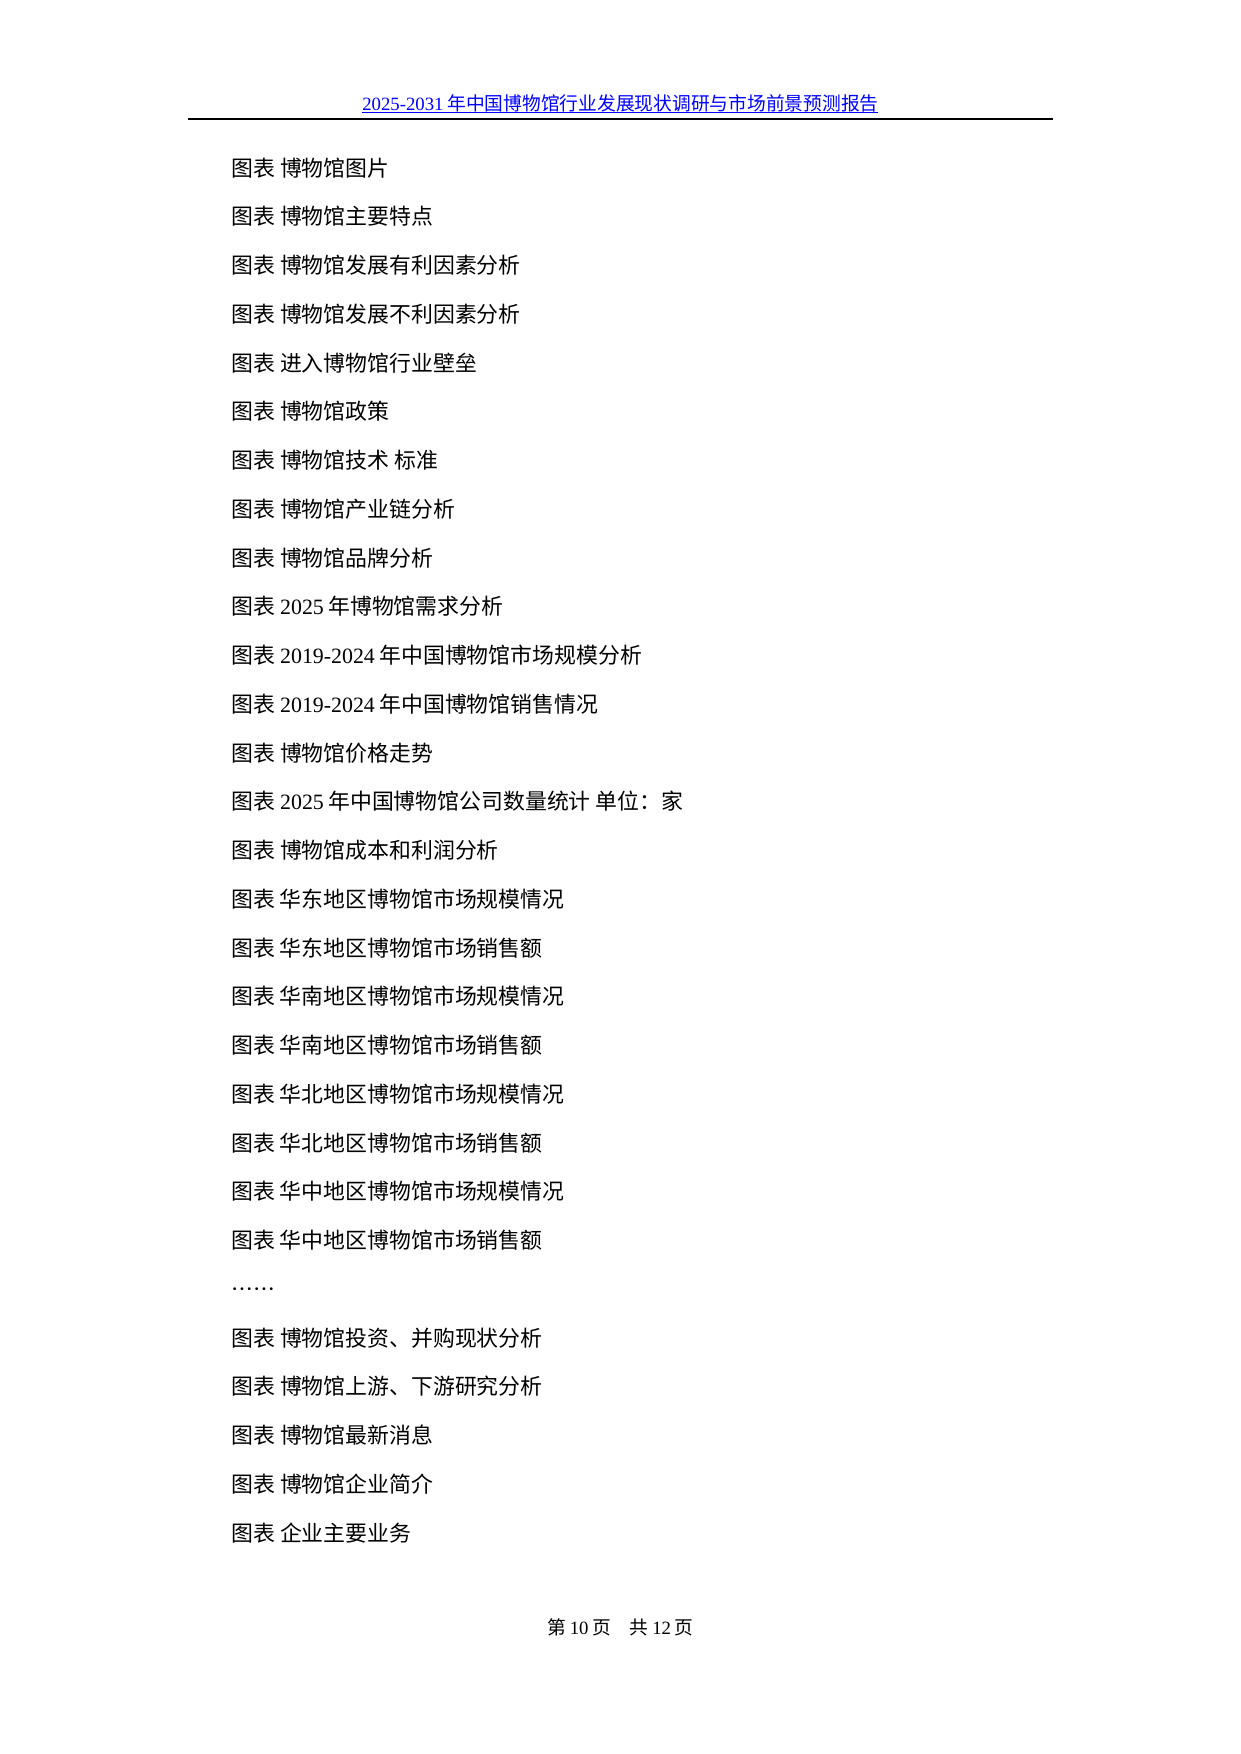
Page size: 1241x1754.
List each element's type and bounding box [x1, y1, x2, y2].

text [187, 150, 1053, 1548]
